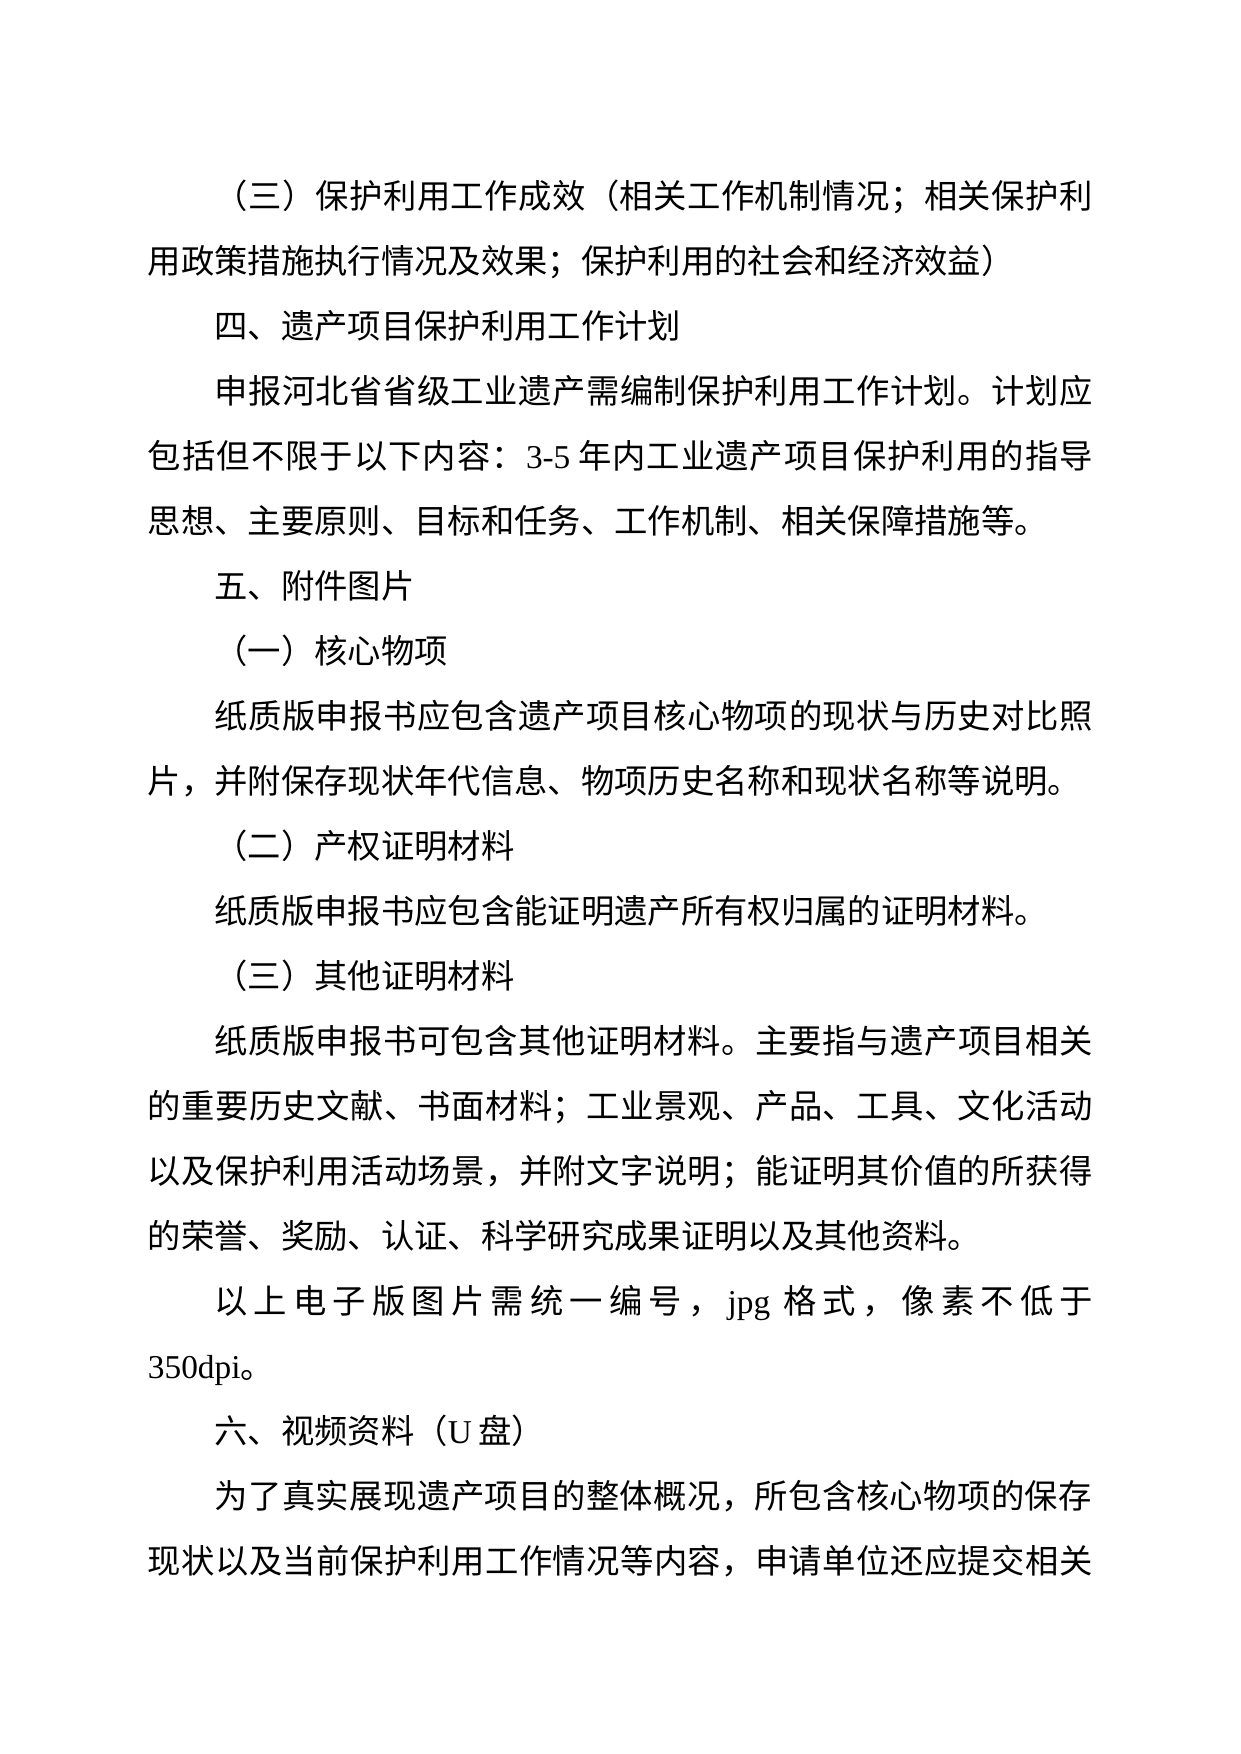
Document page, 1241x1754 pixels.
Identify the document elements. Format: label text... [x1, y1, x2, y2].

list （三）保护利用工作成效（相关工作机制情况；相关保护利用政策措施执行情况及效果；保护利用的社会和经济效益） [148, 162, 1093, 292]
list （二）产权证明材料 [148, 812, 1093, 877]
subtitle 四、遗产项目保护利用工作计划 [148, 292, 1093, 357]
list 申报河北省省级工业遗产需编制保护利用工作计划。计划应包括但不限于以下内容：3-5年内工业遗产项目保护利用的指导思想、主要原则、目标和任务、工作机制、相关保障措施等。 [148, 357, 1093, 552]
subtitle 五、附件图片 [148, 552, 1093, 617]
list 纸质版申报书应包含遗产项目核心物项的现状与历史对比照片，并附保存现状年代信息、物项历史名称和现状名称等说明。 [148, 682, 1093, 812]
list 纸质版申报书可包含其他证明材料。主要指与遗产项目相关的重要历史文献、书面材料；工业景观、产品、工具、文化活动以及保护利用活动场景，并附文字说明；能证明其价值的所获得的荣誉、奖励、认证、科学研究成果证明以及其他资料。 [148, 1007, 1093, 1267]
list （一）核心物项 [148, 617, 1093, 682]
list 纸质版申报书应包含能证明遗产所有权归属的证明材料。 [148, 877, 1093, 942]
list （三）其他证明材料 [148, 942, 1093, 1007]
list 以上电子版图片需统一编号，jpg格式，像素不低于350dpi。 [148, 1267, 1093, 1397]
subtitle 六、视频资料（U盘） [148, 1397, 1093, 1462]
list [148, 1462, 1093, 1592]
